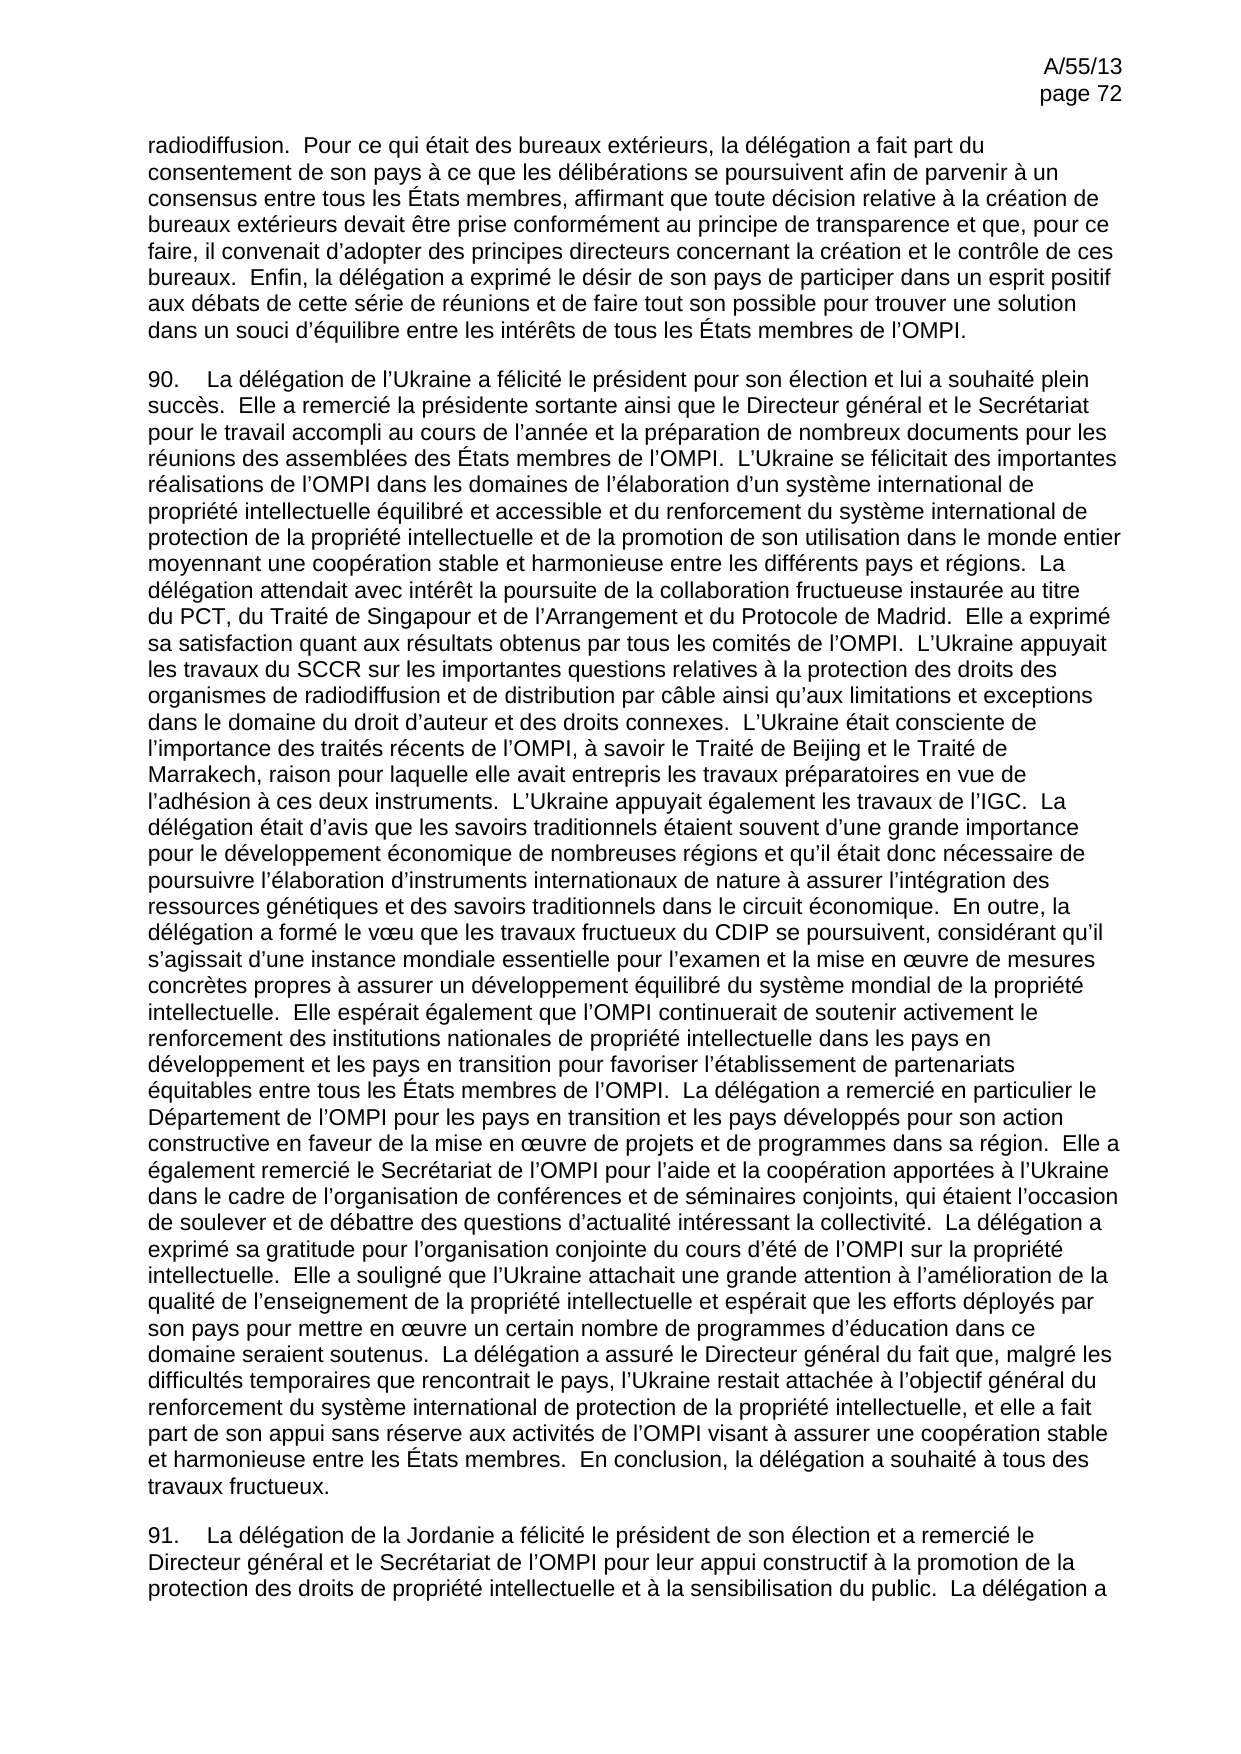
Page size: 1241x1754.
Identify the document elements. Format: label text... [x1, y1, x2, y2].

text La délégation de l’Ukraine a félicité le président pour son élection et lui a souhaité plein succès. Elle a remercié la présidente sortante ainsi que le Directeur général et le Secrétariat pour le travail accompli au cours de l’année et la préparation de nombreux documents pour les réunions des assemblées des États membres de l’OMPI. L’Ukraine se félicitait des importantes réalisations de l’OMPI dans les domaines de l’élaboration d’un système international de propriété intellectuelle équilibré et accessible et du renforcement du système international de protection de la propriété intellectuelle et de la promotion de son utilisation dans le monde entier moyennant une coopération stable et harmonieuse entre les différents pays et régions. La délégation attendait avec intérêt la poursuite de la collaboration fructueuse instaurée au titre du PCT, du Traité de Singapour et de l’Arrangement et du Protocole de Madrid. Elle a exprimé sa satisfaction quant aux résultats obtenus par tous les comités de l’OMPI. L’Ukraine appuyait les travaux du SCCR sur les importantes questions relatives à la protection des droits des organismes de radiodiffusion et de distribution par câble ainsi qu’aux limitations et exceptions dans le domaine du droit d’auteur et des droits connexes. L’Ukraine était consciente de l’importance des traités récents de l’OMPI, à savoir le Traité de Beijing et le Traité de Marrakech, raison pour laquelle elle avait entrepris les travaux préparatoires en vue de l’adhésion à ces deux instruments. L’Ukraine appuyait également les travaux de l’IGC. La délégation était d’avis que les savoirs traditionnels étaient souvent d’une grande importance pour le développement économique de nombreuses régions et qu’il était donc nécessaire de poursuivre l’élaboration d’instruments internationaux de nature à assurer l’intégration des ressources génétiques et des savoirs traditionnels dans le circuit économique. En outre, la délégation a formé le vœu que les travaux fructueux du CDIP se poursuivent, considérant qu’il s’agissait d’une instance mondiale essentielle pour l’examen et la mise en œuvre de mesures concrètes propres à assurer un développement équilibré du système mondial de la propriété intellectuelle. Elle espérait également que l’OMPI continuerait de soutenir activement le renforcement des institutions nationales de propriété intellectuelle dans les pays en développement et les pays en transition pour favoriser l’établissement de partenariats équitables entre tous les États membres de l’OMPI. La délégation a remercié en particulier le Département de l’OMPI pour les pays en transition et les pays développés pour son action constructive en faveur de la mise en œuvre de projets et de programmes dans sa région. Elle a également remercié le Secrétariat de l’OMPI pour l’aide et la coopération apportées à l’Ukraine dans le cadre de l’organisation de conférences et de séminaires conjoints, qui étaient l’occasion de soulever et de débattre des questions d’actualité intéressant la collectivité. La délégation a exprimé sa gratitude pour l’organisation conjointe du cours d’été de l’OMPI sur la propriété intellectuelle. Elle a souligné que l’Ukraine attachait une grande attention à l’amélioration de la qualité de l’enseignement de la propriété intellectuelle et espérait que les efforts déployés par son pays pour mettre en œuvre un certain nombre de programmes d’éducation dans ce domaine seraient soutenus. La délégation a assuré le Directeur général du fait que, malgré les difficultés temporaires que rencontrait le pays, l’Ukraine restait attachée à l’objectif général du renforcement du système international de protection de la propriété intellectuelle, et elle a fait part de son appui sans réserve aux activités de l’OMPI visant à assurer une coopération stable et harmonieuse entre les États membres. En conclusion, la délégation a souhaité à tous des travaux fructueux. [148, 366, 1122, 1499]
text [148, 1522, 1122, 1601]
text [148, 132, 1122, 343]
